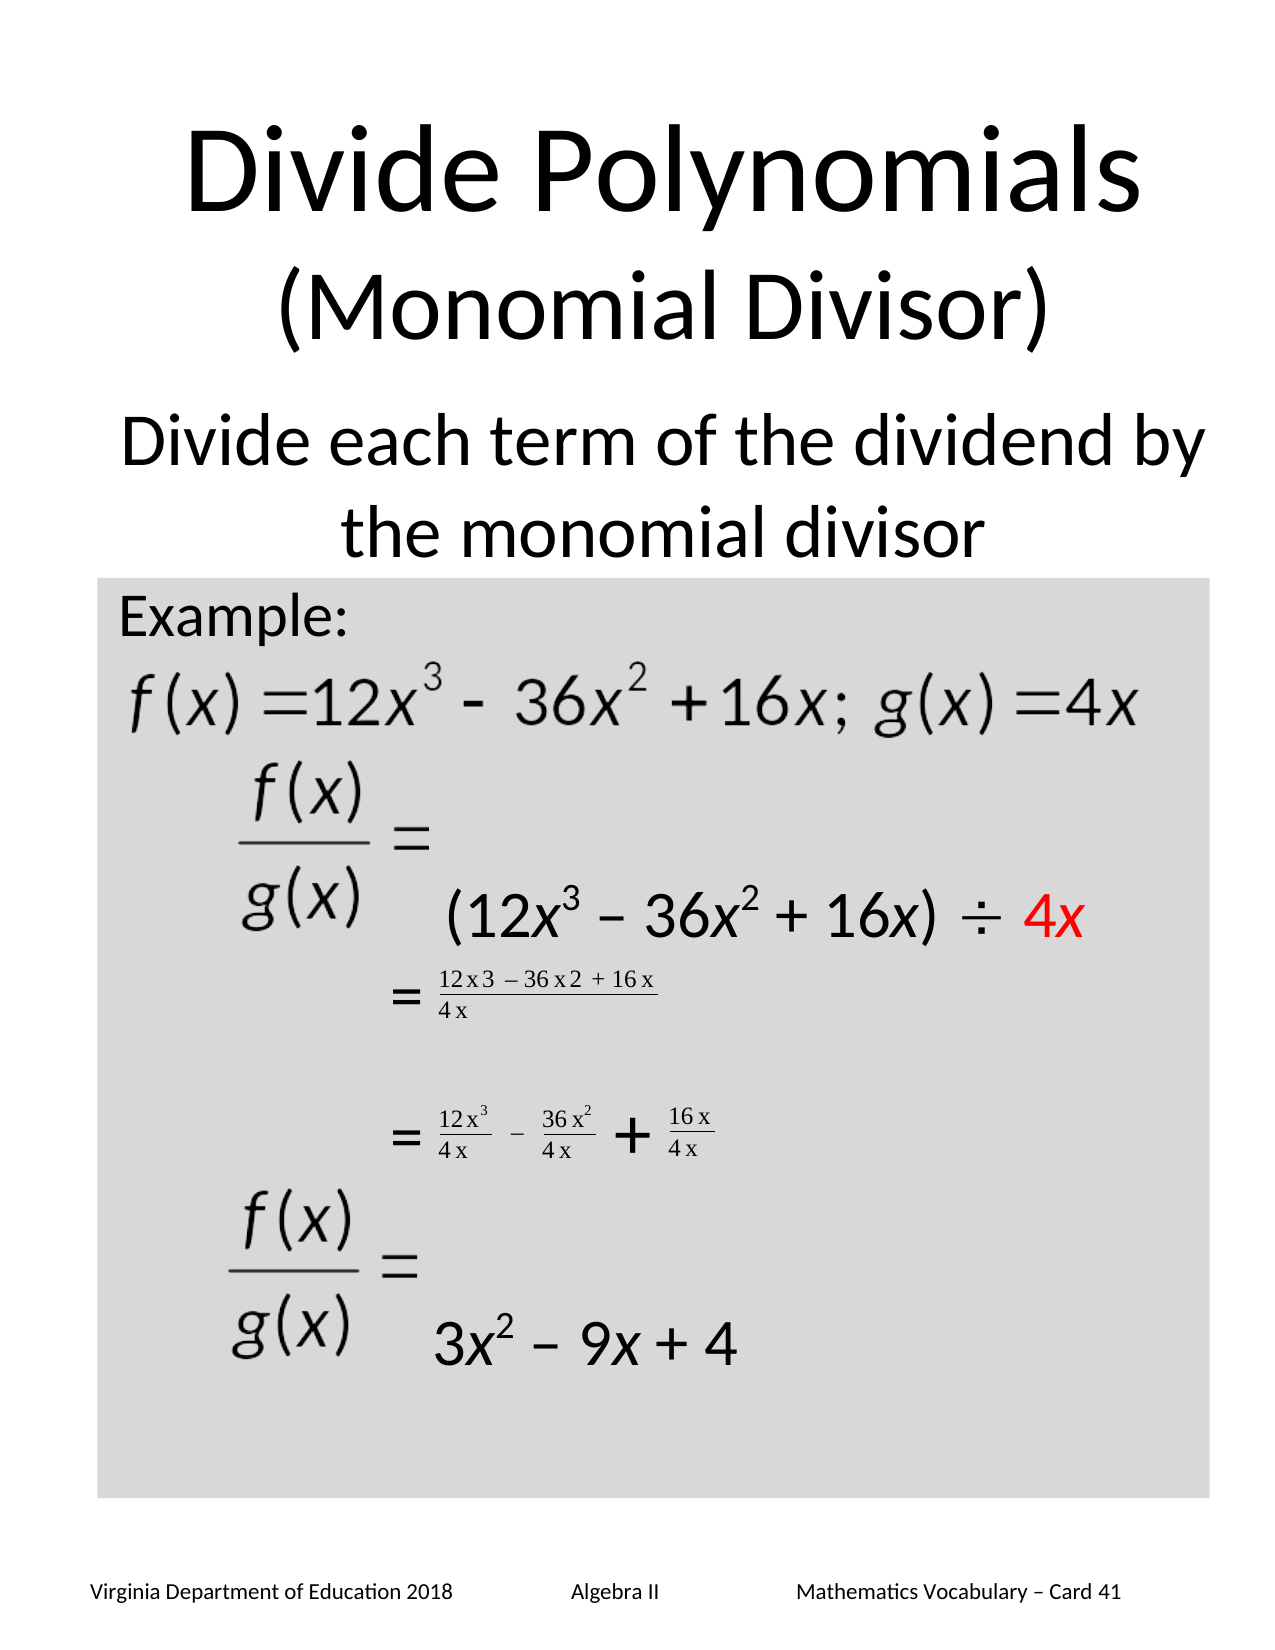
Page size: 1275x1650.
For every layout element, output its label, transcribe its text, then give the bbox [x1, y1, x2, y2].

subtitle Divide Polynomials [90, 90, 1237, 243]
text Divide each term of the dividend by the monomial divisor [90, 393, 1237, 576]
text Example: [90, 576, 1237, 652]
text = + [315, 1086, 1237, 1178]
text (Monomial Divisor) [90, 243, 1237, 365]
text = [315, 954, 1237, 1036]
text (12x3 – 36x2 + 16x) 4x [90, 750, 1237, 954]
text 3x2 – 9x + 4 [90, 1178, 1237, 1382]
